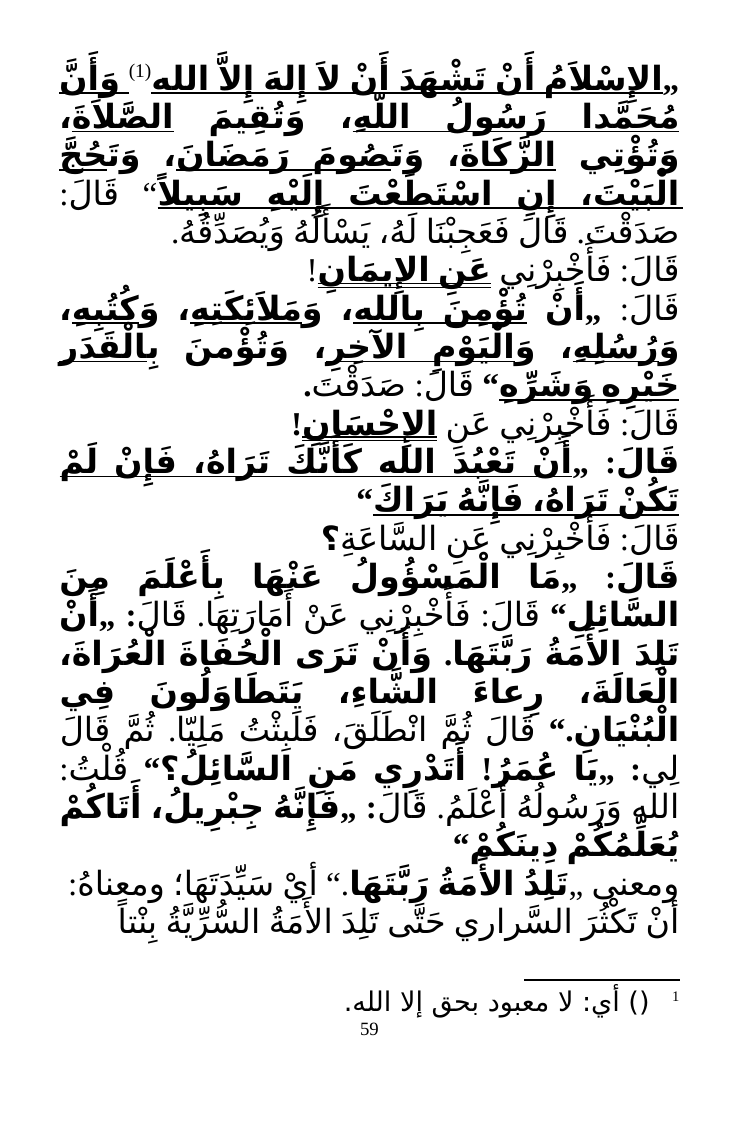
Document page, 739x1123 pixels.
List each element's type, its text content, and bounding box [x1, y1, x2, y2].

text „الإِسْلاَمُ أَنْ تَشْهَدَ أَنْ لاَ إِلهَ إِلاَّ الله() وَأَنَّ مُحَمَّدا رَسُولُ اللّهِ، وَتُقِيمَ الصَّلاَةَ، وَتُؤْتِي الزَّكَاةَ، وَتَصُومَ رَمَضَانَ، وَتَحُجَّ الْبَيْتَ، إِنِ اسْتَطَعْتَ إِلَيْهِ سَبِيلاً“ قَالَ: صَدَقْتَ. قَالَ فَعَجِبْنَا لَهُ، يَسْأَلُهُ وَيُصَدِّقُهُ. [59, 59, 679, 251]
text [59, 864, 679, 941]
text قَالَ: „أَنْ تَعْبُدَ الله كَأَنَّكَ تَرَاهُ، فَإِنْ لَمْ تَكُنْ تَرَاهُ، فَإِنَّهُ يَرَاكَ“ [59, 442, 679, 519]
text قَالَ: „أَنْ تُؤْمِنَ بِالله، وَمَلاَئِكَتِهِ، وَكُتُبِهِ، وَرُسُلِهِ، وَالْيَوْمِ الآخِرِ، وَتُؤْمنَ بِالْقَدَرِ خَيْرِهِ وَشَرِّهِ“ قَالَ: صَدَقْتَ. [59, 289, 679, 404]
text قَالَ: فَأَخْبِرْنِي عَنِ السَّاعَةِ؟ [59, 519, 679, 557]
text قَالَ: فَأَخْبِرْنِي عَنِ الإِحْسَانِ! [59, 404, 679, 442]
text قَالَ: فَأَخْبِرْنِي عَنِ الإِيمَانِ! [59, 251, 679, 289]
text قَالَ: „مَا الْمَسْؤُولُ عَنْهَا بِأَعْلَمَ مِنَ السَّائِلِ“ قَالَ: فَأَخْبِرْنِي عَنْ أَمَارَتِهَا. قَالَ: „أَنْ تَلِدَ الأَمَةُ رَبَّتَهَا. وَأَنْ تَرَى الْحُفَاةَ الْعُرَاةَ، الْعَالَةَ، رِعاءَ الشَّاءِ، يَتَطَاوَلُونَ فِي الْبُنْيَانِ.“ قَالَ ثُمَّ انْطَلَقَ، فَلَبِثْتُ مَلِيّا. ثُمَّ قَالَ لِي: „يَا عُمَرُ! أَتَدْرِي مَنِ السَّائِلُ؟“ قُلْتُ: الله وَرَسُولُهُ أَعْلَمُ. قَالَ: „فَإِنَّهُ جِبْرِيلُ، أَتَاكُمْ يُعَلِّمُكُمْ دِينَكُمْ“ [59, 557, 679, 864]
